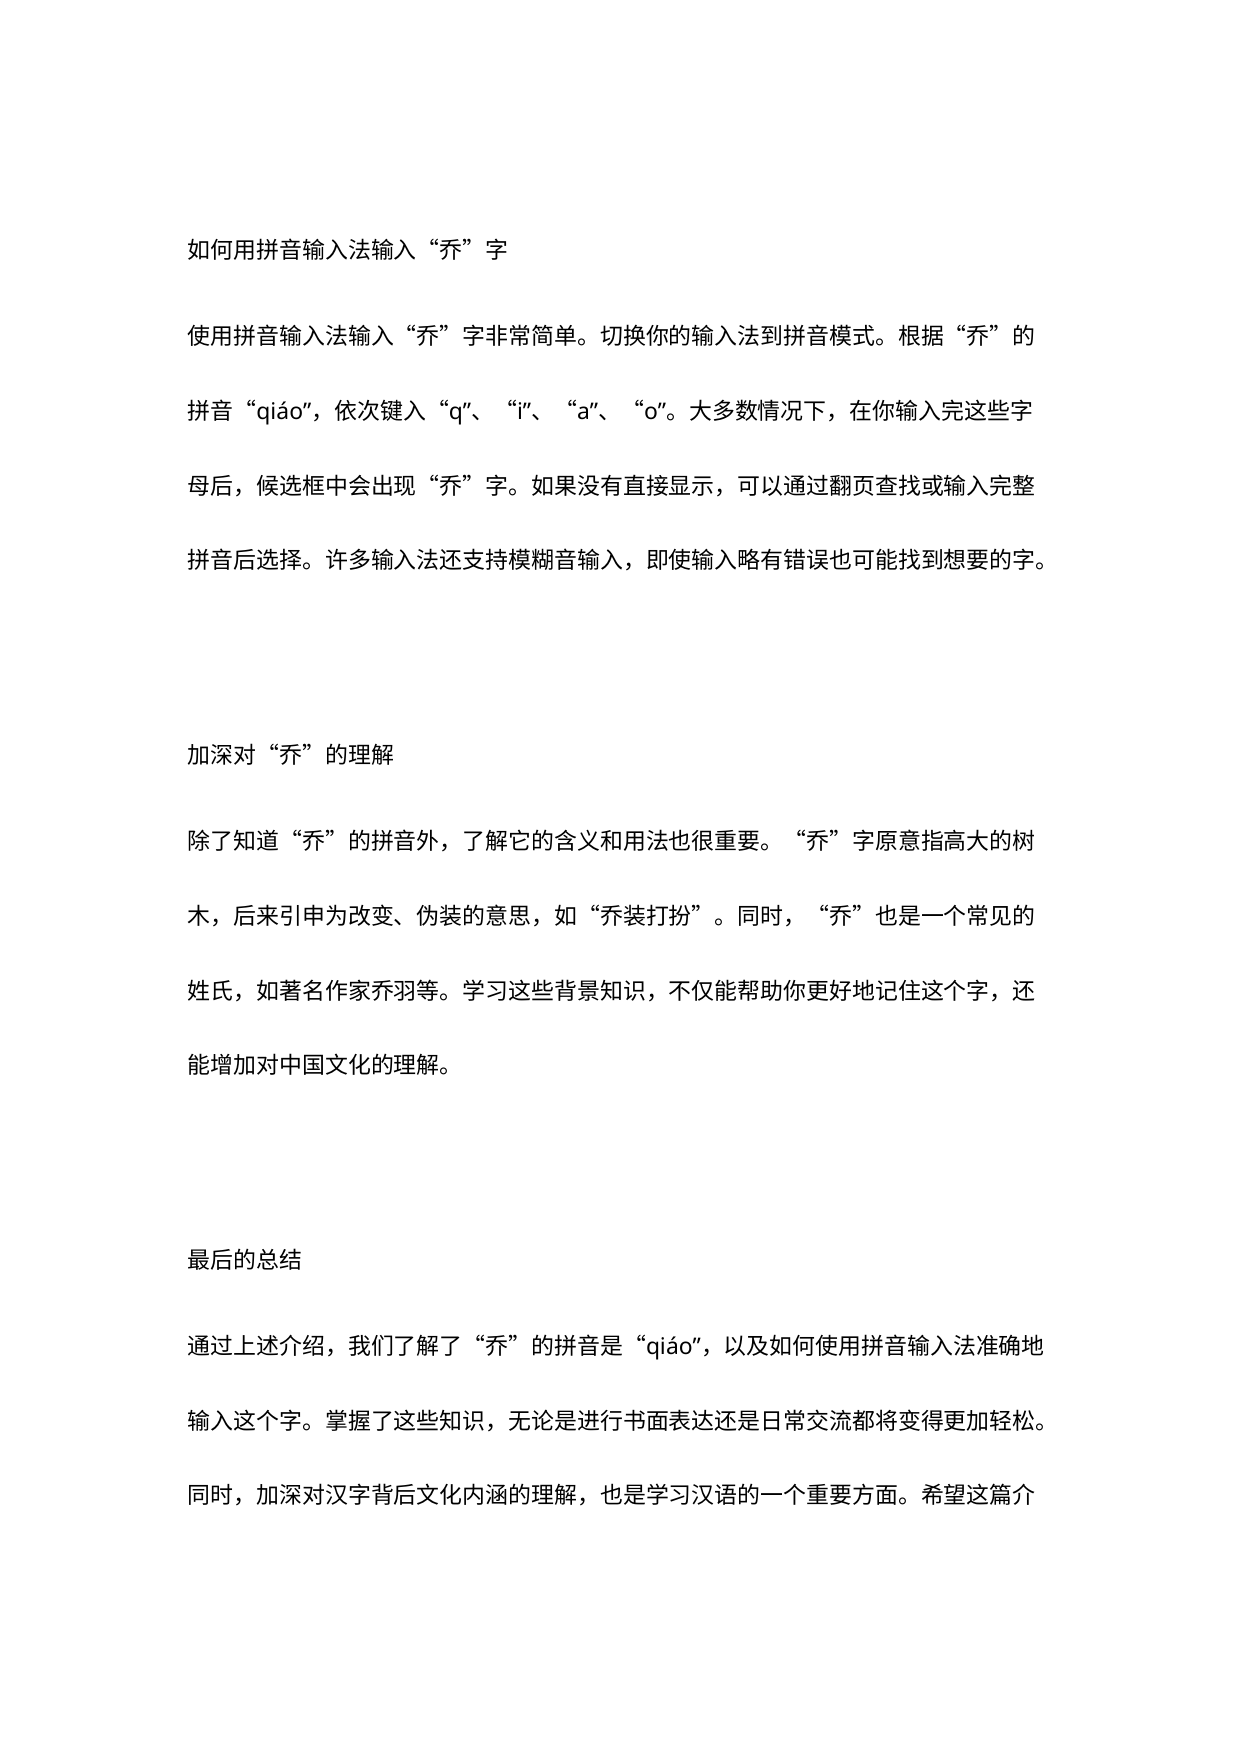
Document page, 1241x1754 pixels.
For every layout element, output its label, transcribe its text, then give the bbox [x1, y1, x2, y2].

text 最后的总结 [187, 1226, 1053, 1291]
text 除了知道“乔”的拼音外，了解它的含义和用法也很重要。“乔”字原意指高大的树木，后来引申为改变、伪装的意思，如“乔装打扮”。同时，“乔”也是一个常见的姓氏，如著名作家乔羽等。学习这些背景知识，不仅能帮助你更好地记住这个字，还能增加对中国文化的理解。 [187, 807, 1053, 1096]
text 加深对“乔”的理解 [187, 721, 1053, 786]
text 使用拼音输入法输入“乔”字非常简单。切换你的输入法到拼音模式。根据“乔”的拼音“qiáo”，依次键入“q”、“i”、“a”、“o”。大多数情况下，在你输入完这些字母后，候选框中会出现“乔”字。如果没有直接显示，可以通过翻页查找或输入完整拼音后选择。许多输入法还支持模糊音输入，即使输入略有错误也可能找到想要的字。 [187, 302, 1053, 591]
text 如何用拼音输入法输入“乔”字 [187, 216, 1053, 281]
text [187, 1312, 1053, 1527]
